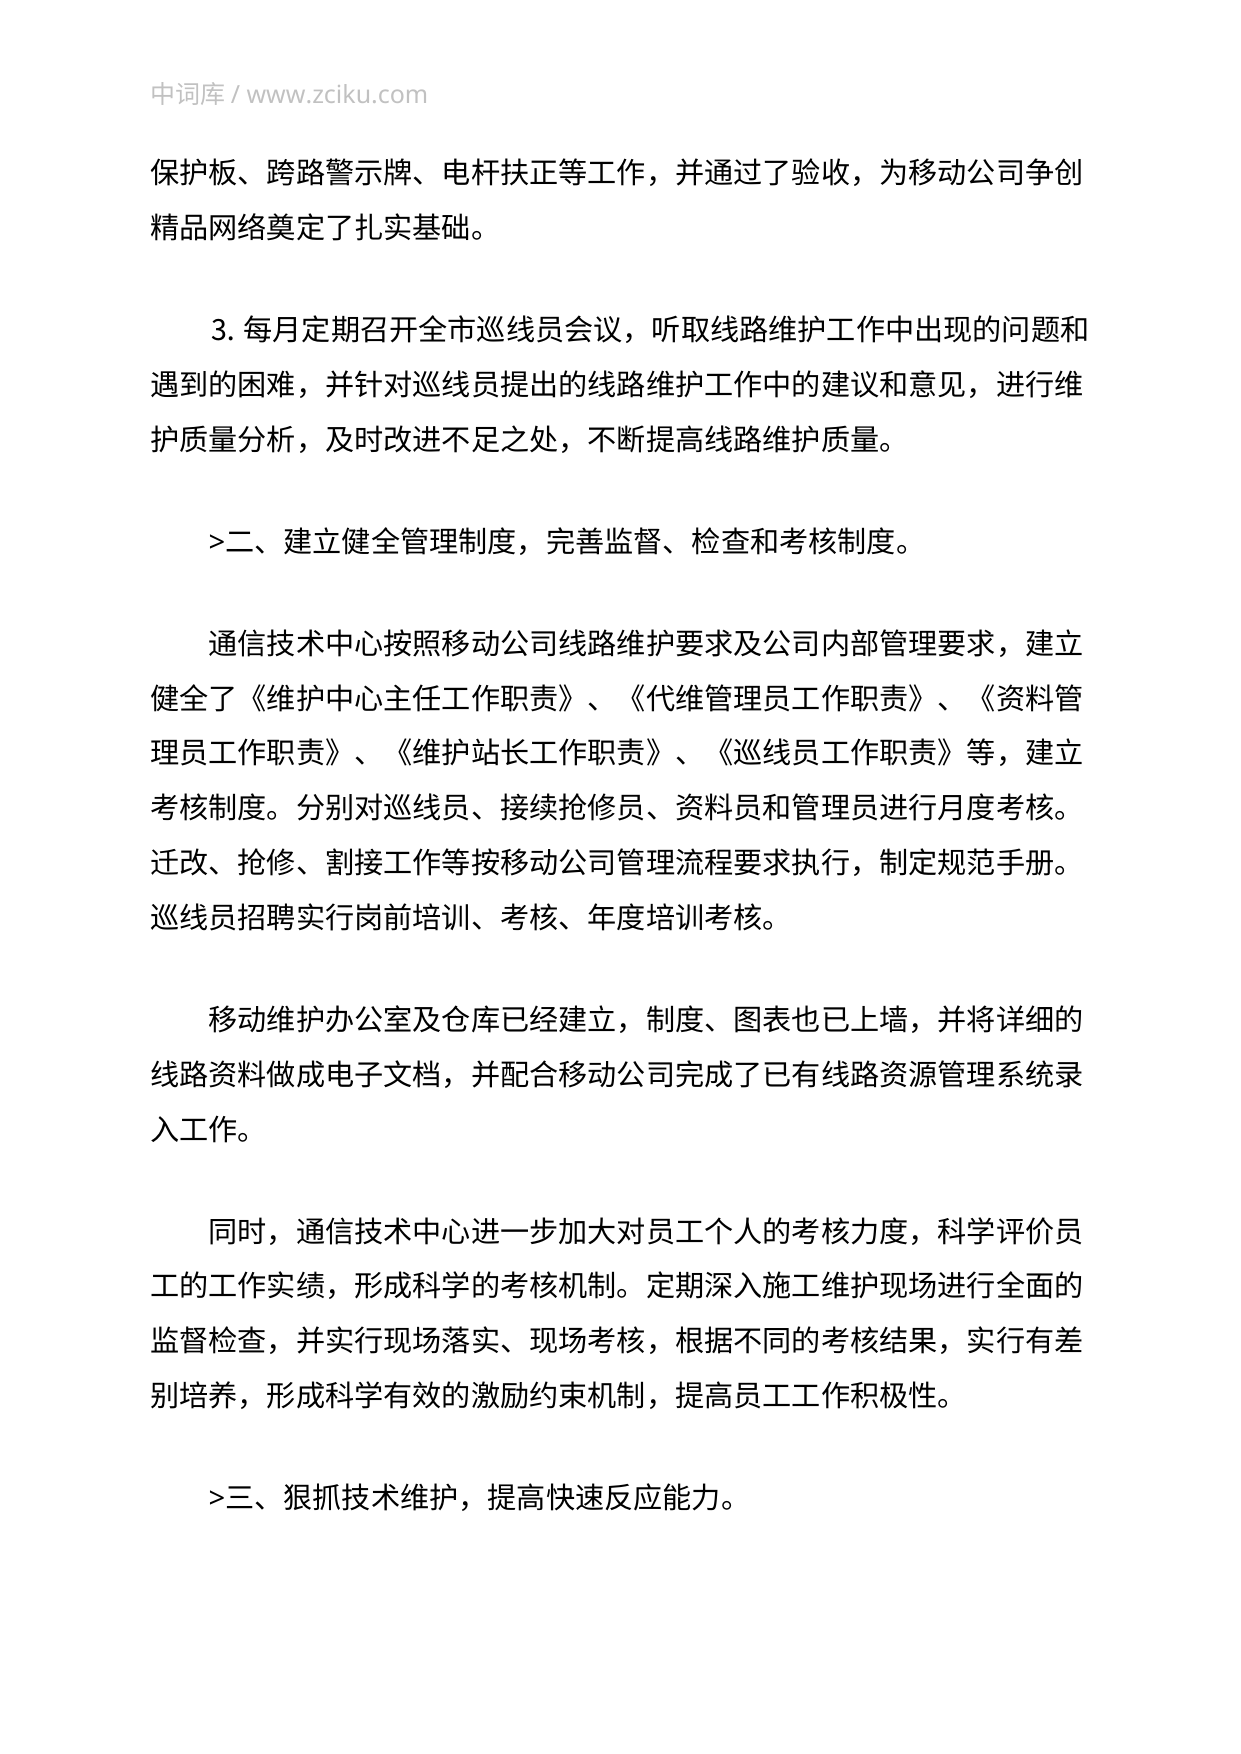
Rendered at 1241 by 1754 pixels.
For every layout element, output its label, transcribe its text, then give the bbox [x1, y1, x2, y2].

text 同时，通信技术中心进一步加大对员工个人的考核力度，科学评价员工的工作实绩，形成科学的考核机制。定期深入施工维护现场进行全面的监督检查，并实行现场落实、现场考核，根据不同的考核结果，实行有差别培养，形成科学有效的激励约束机制，提高员工工作积极性。 [150, 1208, 1090, 1415]
text ⒊每月定期召开全市巡线员会议，听取线路维护工作中出现的问题和遇到的困难，并针对巡线员提出的线路维护工作中的建议和意见，进行维护质量分析，及时改进不足之处，不断提高线路维护质量。 [150, 307, 1090, 459]
text 通信技术中心按照移动公司线路维护要求及公司内部管理要求，建立健全了《维护中心主任工作职责》、《代维管理员工作职责》、《资料管理员工作职责》、《维护站长工作职责》、《巡线员工作职责》等，建立考核制度。分别对巡线员、接续抢修员、资料员和管理员进行月度考核。迁改、抢修、割接工作等按移动公司管理流程要求执行，制定规范手册。巡线员招聘实行岗前培训、考核、年度培训考核。 [150, 620, 1090, 937]
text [150, 150, 1090, 247]
text >二、建立健全管理制度，完善监督、检查和考核制度。 [150, 518, 1090, 561]
text >三、狠抓技术维护，提高快速反应能力。 [150, 1474, 1090, 1517]
text 移动维护办公室及仓库已经建立，制度、图表也已上墙，并将详细的线路资料做成电子文档，并配合移动公司完成了已有线路资源管理系统录入工作。 [150, 997, 1090, 1149]
